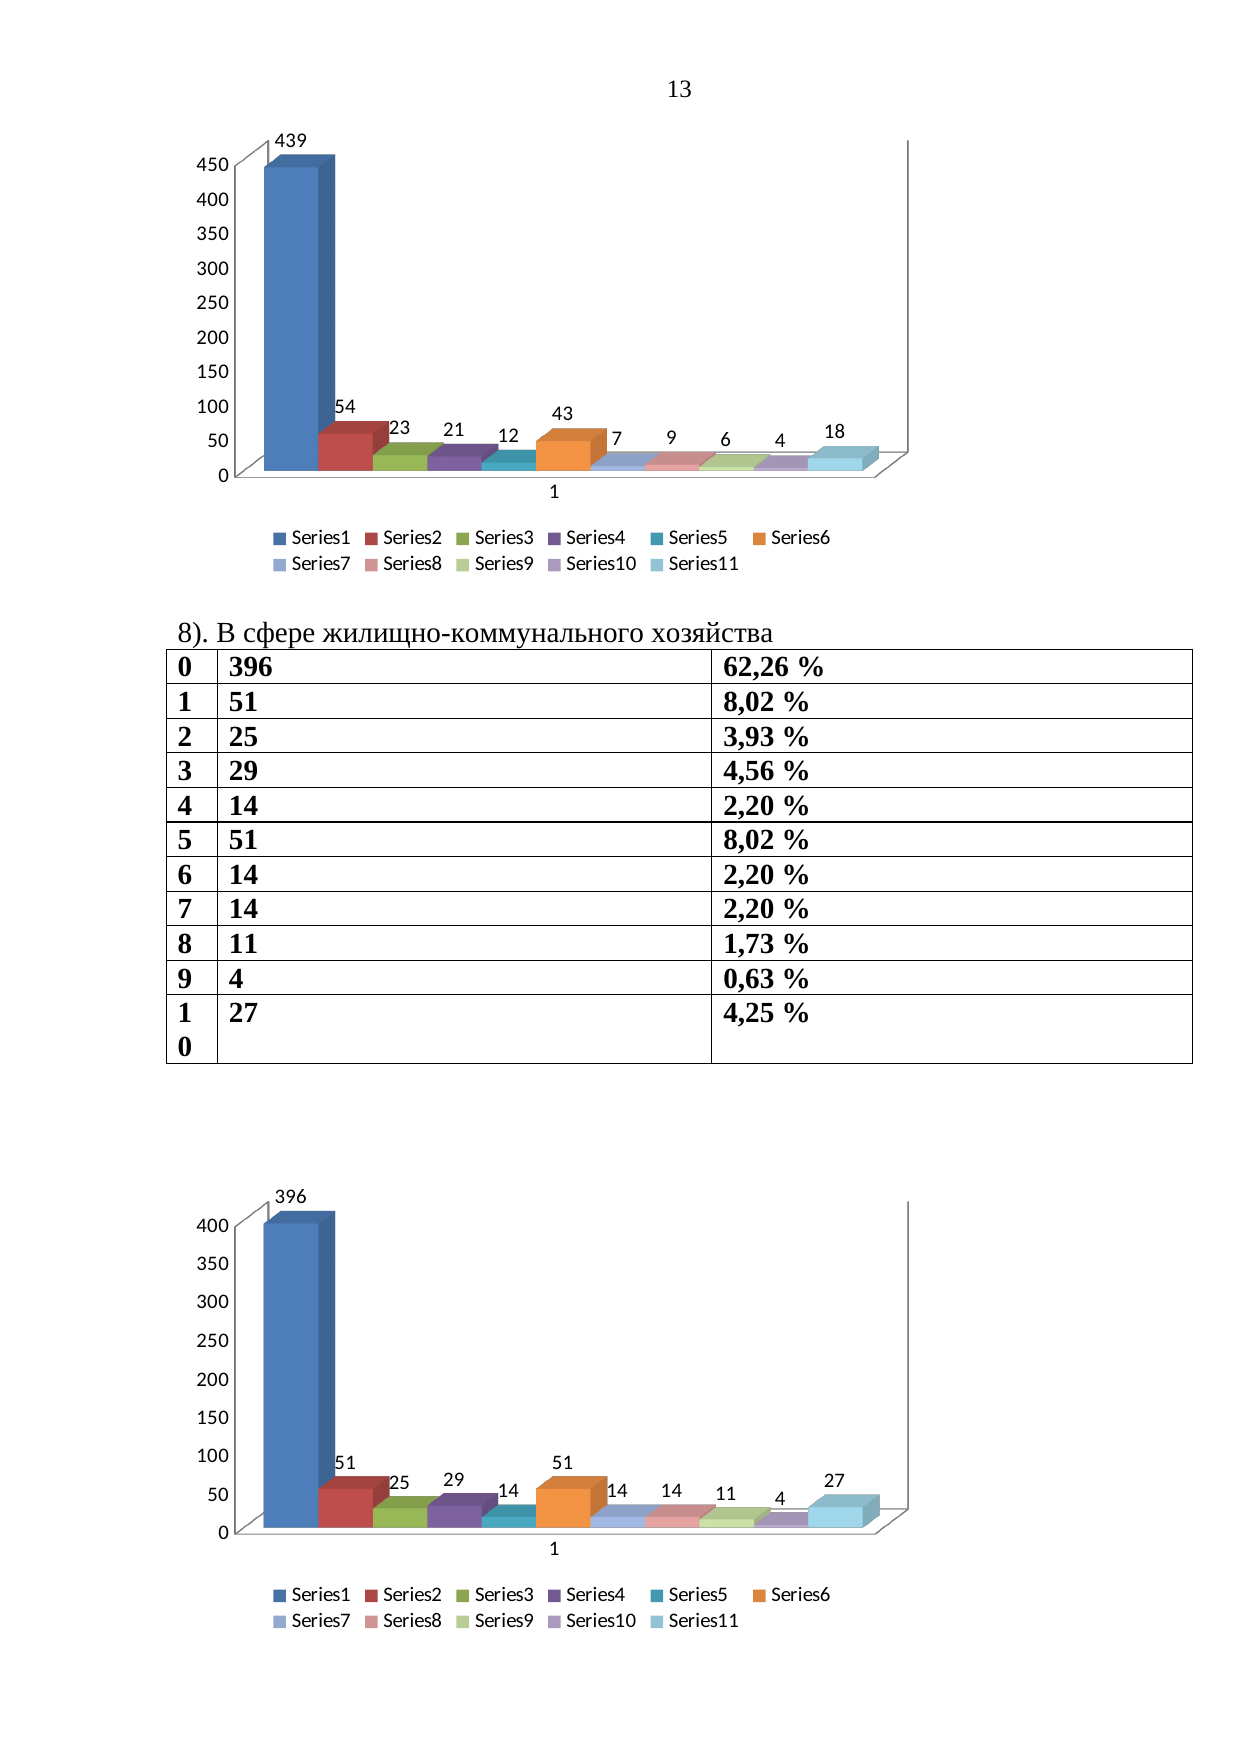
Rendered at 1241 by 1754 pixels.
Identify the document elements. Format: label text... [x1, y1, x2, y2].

table_cell 0,63 % [712, 961, 1192, 994]
table_cell 7 [167, 892, 217, 925]
table_cell 4,25 % [712, 995, 1192, 1062]
table_cell 4 [167, 788, 217, 821]
table_cell 51 [218, 684, 711, 718]
table_cell 14 [218, 788, 711, 821]
table_header 396 [218, 650, 711, 683]
table_cell 51 [218, 823, 711, 856]
table_cell 8 [167, 926, 217, 960]
table_cell 14 [218, 857, 711, 891]
table_cell 3 [167, 753, 217, 787]
table_cell 3,93 % [712, 719, 1192, 752]
table_cell 25 [218, 719, 711, 752]
table_cell 8,02 % [712, 823, 1192, 856]
table_cell 2,20 % [712, 857, 1192, 891]
table_cell 4,56 % [712, 753, 1192, 787]
table_cell 9 [167, 961, 217, 994]
table_header 62,26 % [712, 650, 1192, 683]
table_cell 4 [218, 961, 711, 994]
table_cell 10 [167, 995, 217, 1062]
table_cell 27 [218, 995, 711, 1062]
table_cell 8,02 % [712, 684, 1192, 718]
table_cell 29 [218, 753, 711, 787]
table_cell 2,20 % [712, 892, 1192, 925]
table_cell 6 [167, 857, 217, 891]
table_cell 2 [167, 719, 217, 752]
table_cell 1,73 % [712, 926, 1192, 960]
text 8). В сфере жилищно-коммунального хозяйства [177, 615, 1181, 648]
table_header 0 [167, 650, 217, 683]
table_cell 2,20 % [712, 788, 1192, 821]
table_cell 5 [167, 823, 217, 856]
table_cell 14 [218, 892, 711, 925]
table_cell 1 [167, 684, 217, 718]
table_cell 11 [218, 926, 711, 960]
